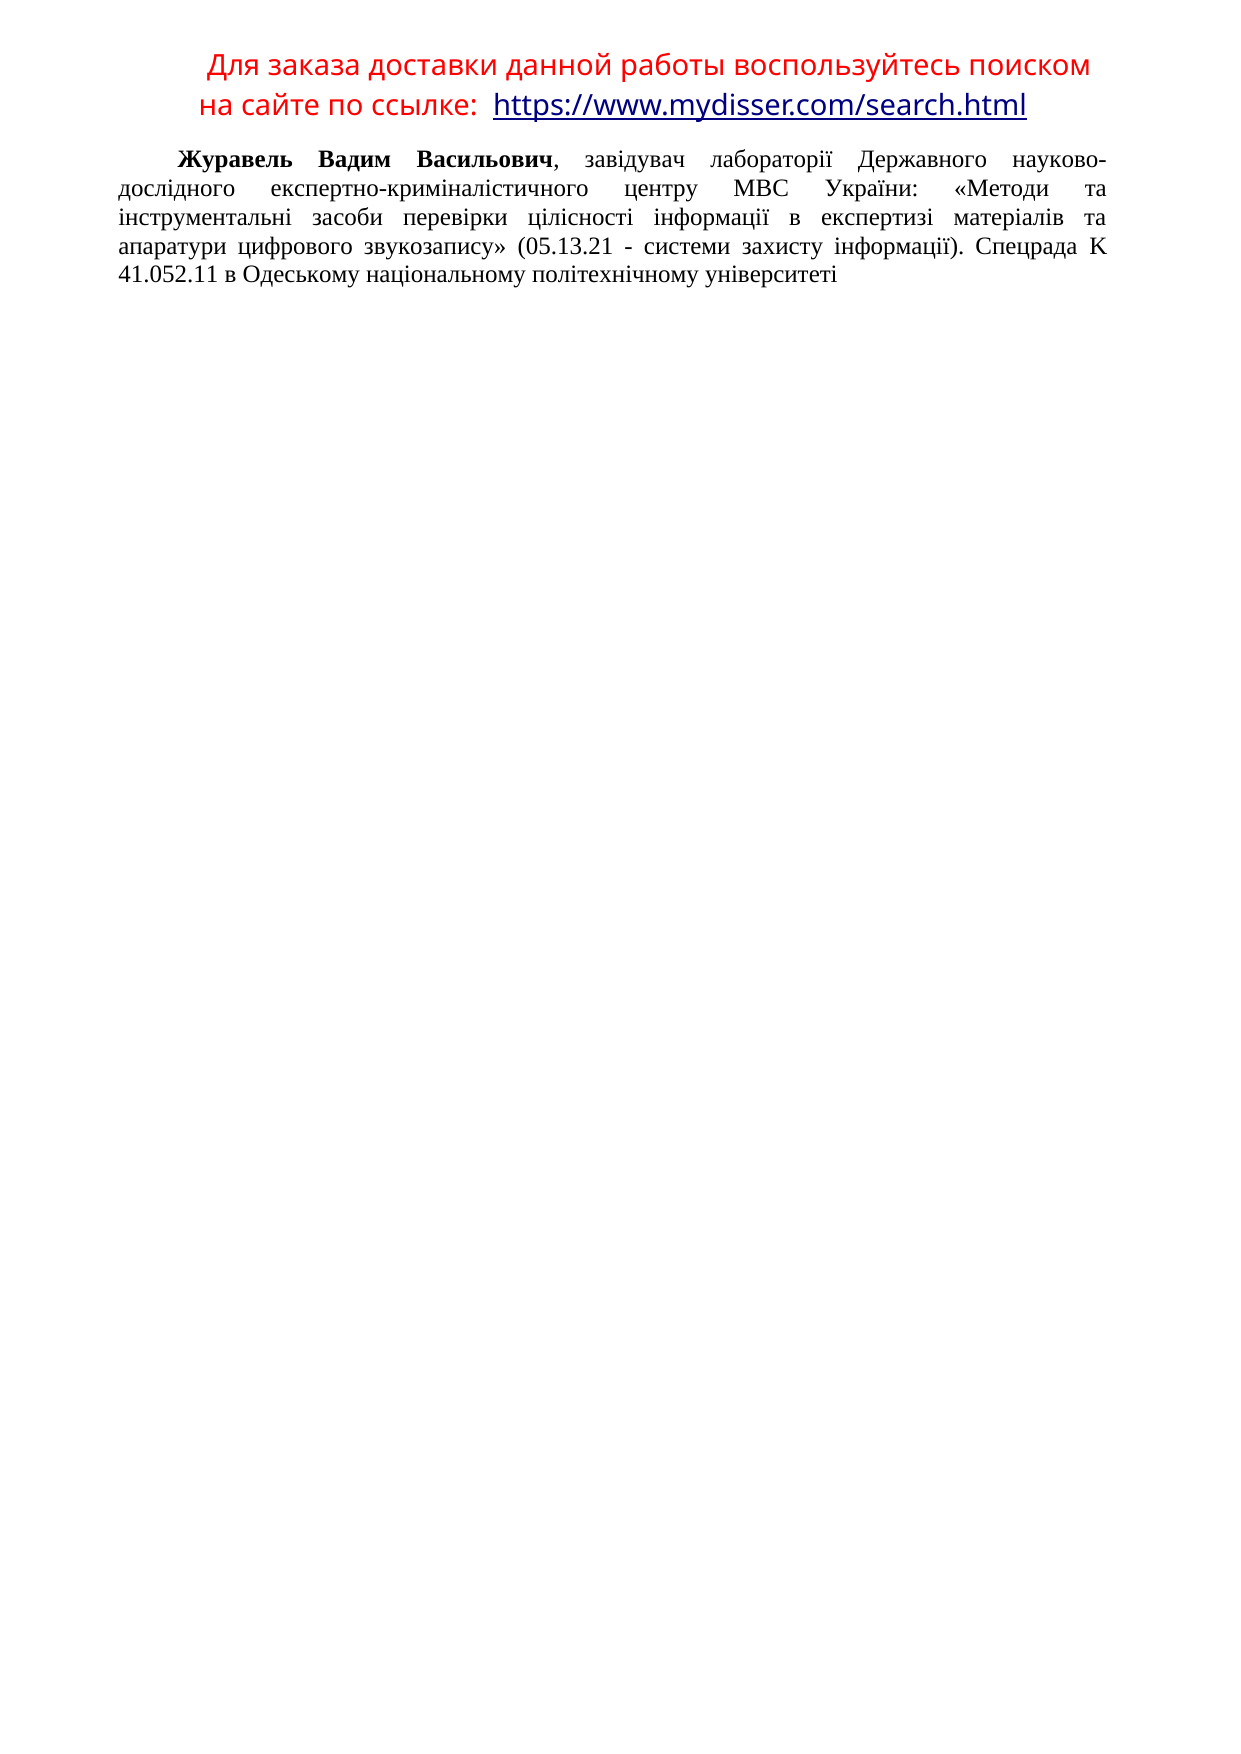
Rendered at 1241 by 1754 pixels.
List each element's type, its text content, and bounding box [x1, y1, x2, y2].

text Журавель Вадим Васильович, завідувач лабораторії Державного науково-дослідного експертно-криміналістичного центру МВС України: «Методи та інструментальні засоби перевірки цілісності інформації в експертизі матеріалів та апаратури цифрового звукозапису» (05.13.21 - системи захисту інформації). Спецрада K 41.052.11 в Одеському національному політехнічному університеті [118, 144, 1107, 288]
